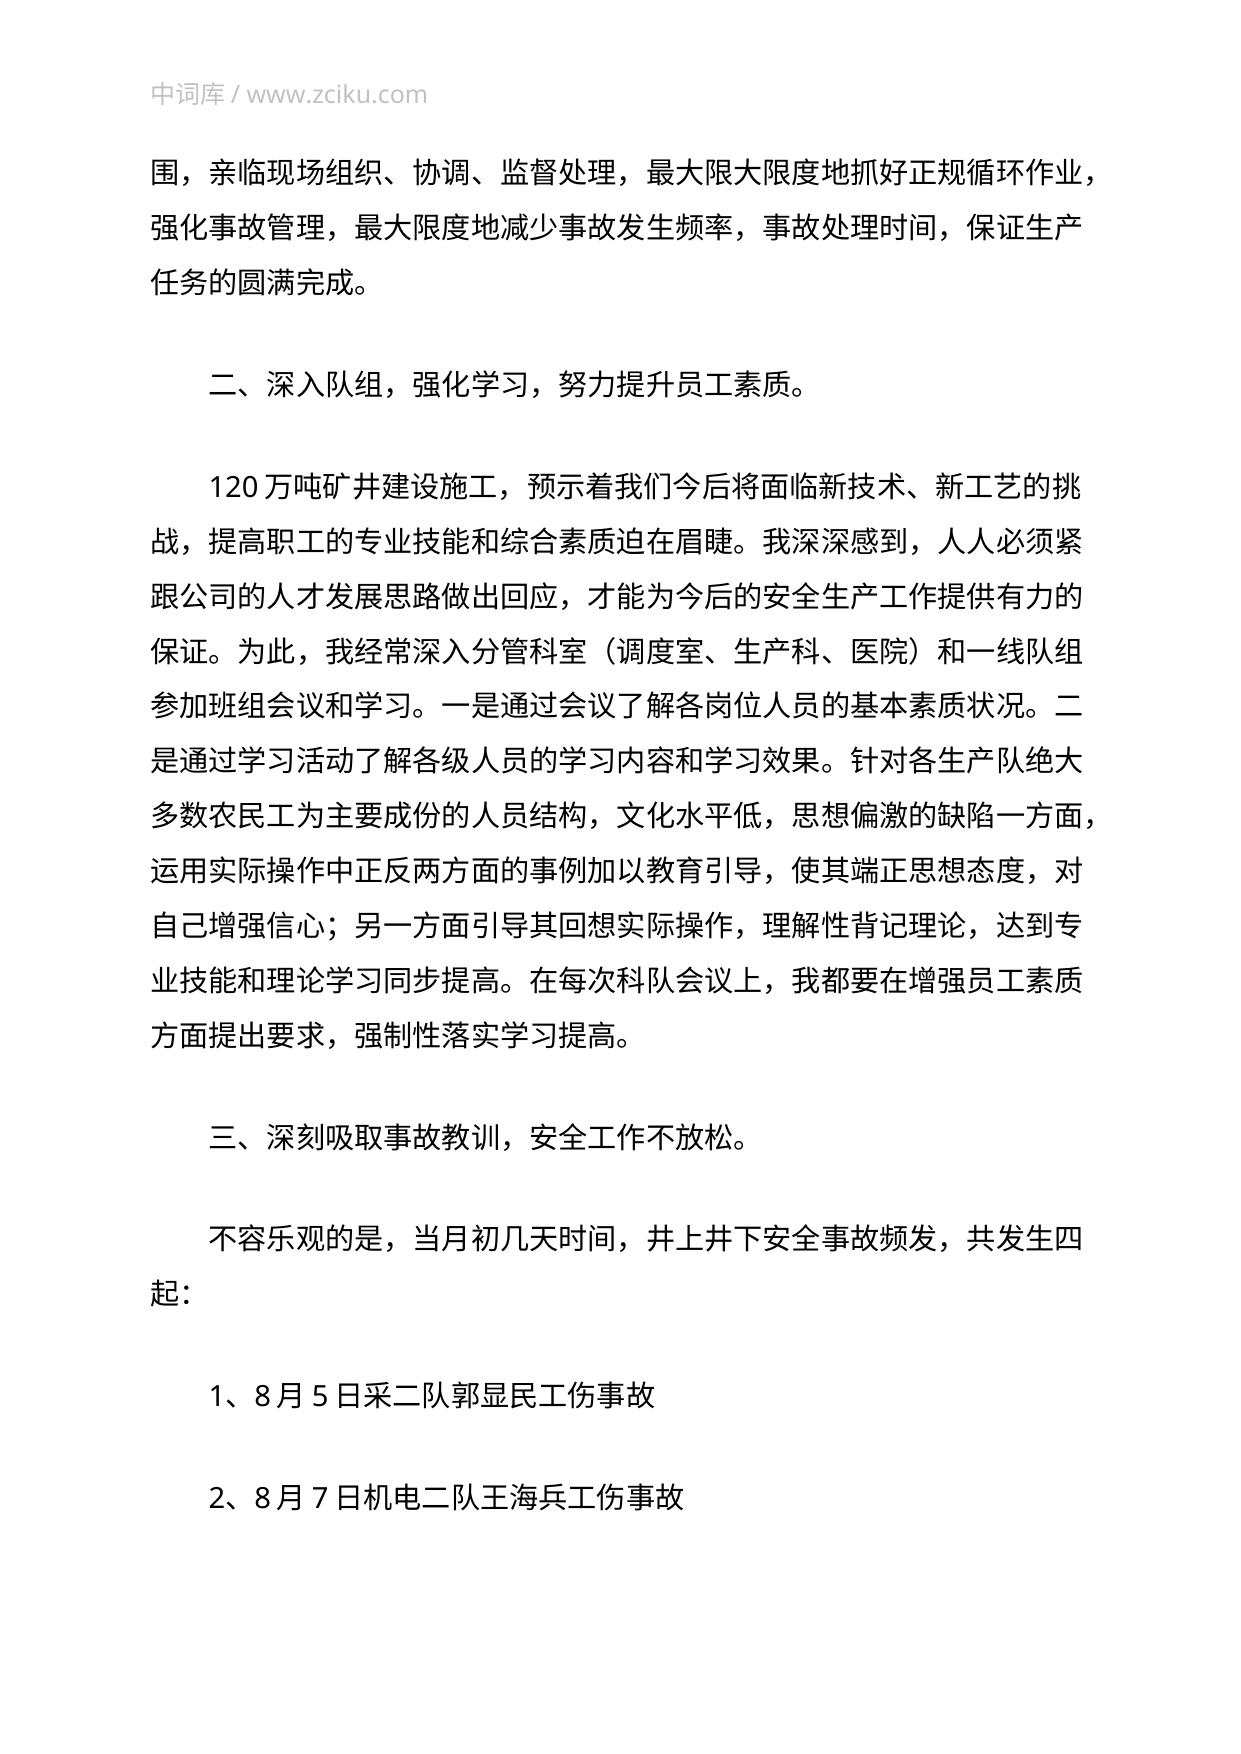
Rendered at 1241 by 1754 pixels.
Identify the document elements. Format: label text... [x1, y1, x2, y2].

text 三、深刻吸取事故教训，安全工作不放松。 [150, 1114, 1090, 1156]
text 2、8月7日机电二队王海兵工伤事故 [150, 1474, 1090, 1517]
text 二、深入队组，强化学习，努力提升员工素质。 [150, 362, 1090, 404]
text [150, 150, 1090, 302]
text 不容乐观的是，当月初几天时间，井上井下安全事故频发，共发生四起： [150, 1216, 1090, 1313]
text 120万吨矿井建设施工，预示着我们今后将面临新技术、新工艺的挑战，提高职工的专业技能和综合素质迫在眉睫。我深深感到，人人必须紧跟公司的人才发展思路做出回应，才能为今后的安全生产工作提供有力的保证。为此，我经常深入分管科室（调度室、生产科、医院）和一线队组参加班组会议和学习。一是通过会议了解各岗位人员的基本素质状况。二是通过学习活动了解各级人员的学习内容和学习效果。针对各生产队绝大多数农民工为主要成份的人员结构，文化水平低，思想偏激的缺陷一方面，运用实际操作中正反两方面的事例加以教育引导，使其端正思想态度，对自己增强信心；另一方面引导其回想实际操作，理解性背记理论，达到专业技能和理论学习同步提高。在每次科队会议上，我都要在增强员工素质方面提出要求，强制性落实学习提高。 [150, 463, 1090, 1055]
text 1、8月5日采二队郭显民工伤事故 [150, 1373, 1090, 1415]
